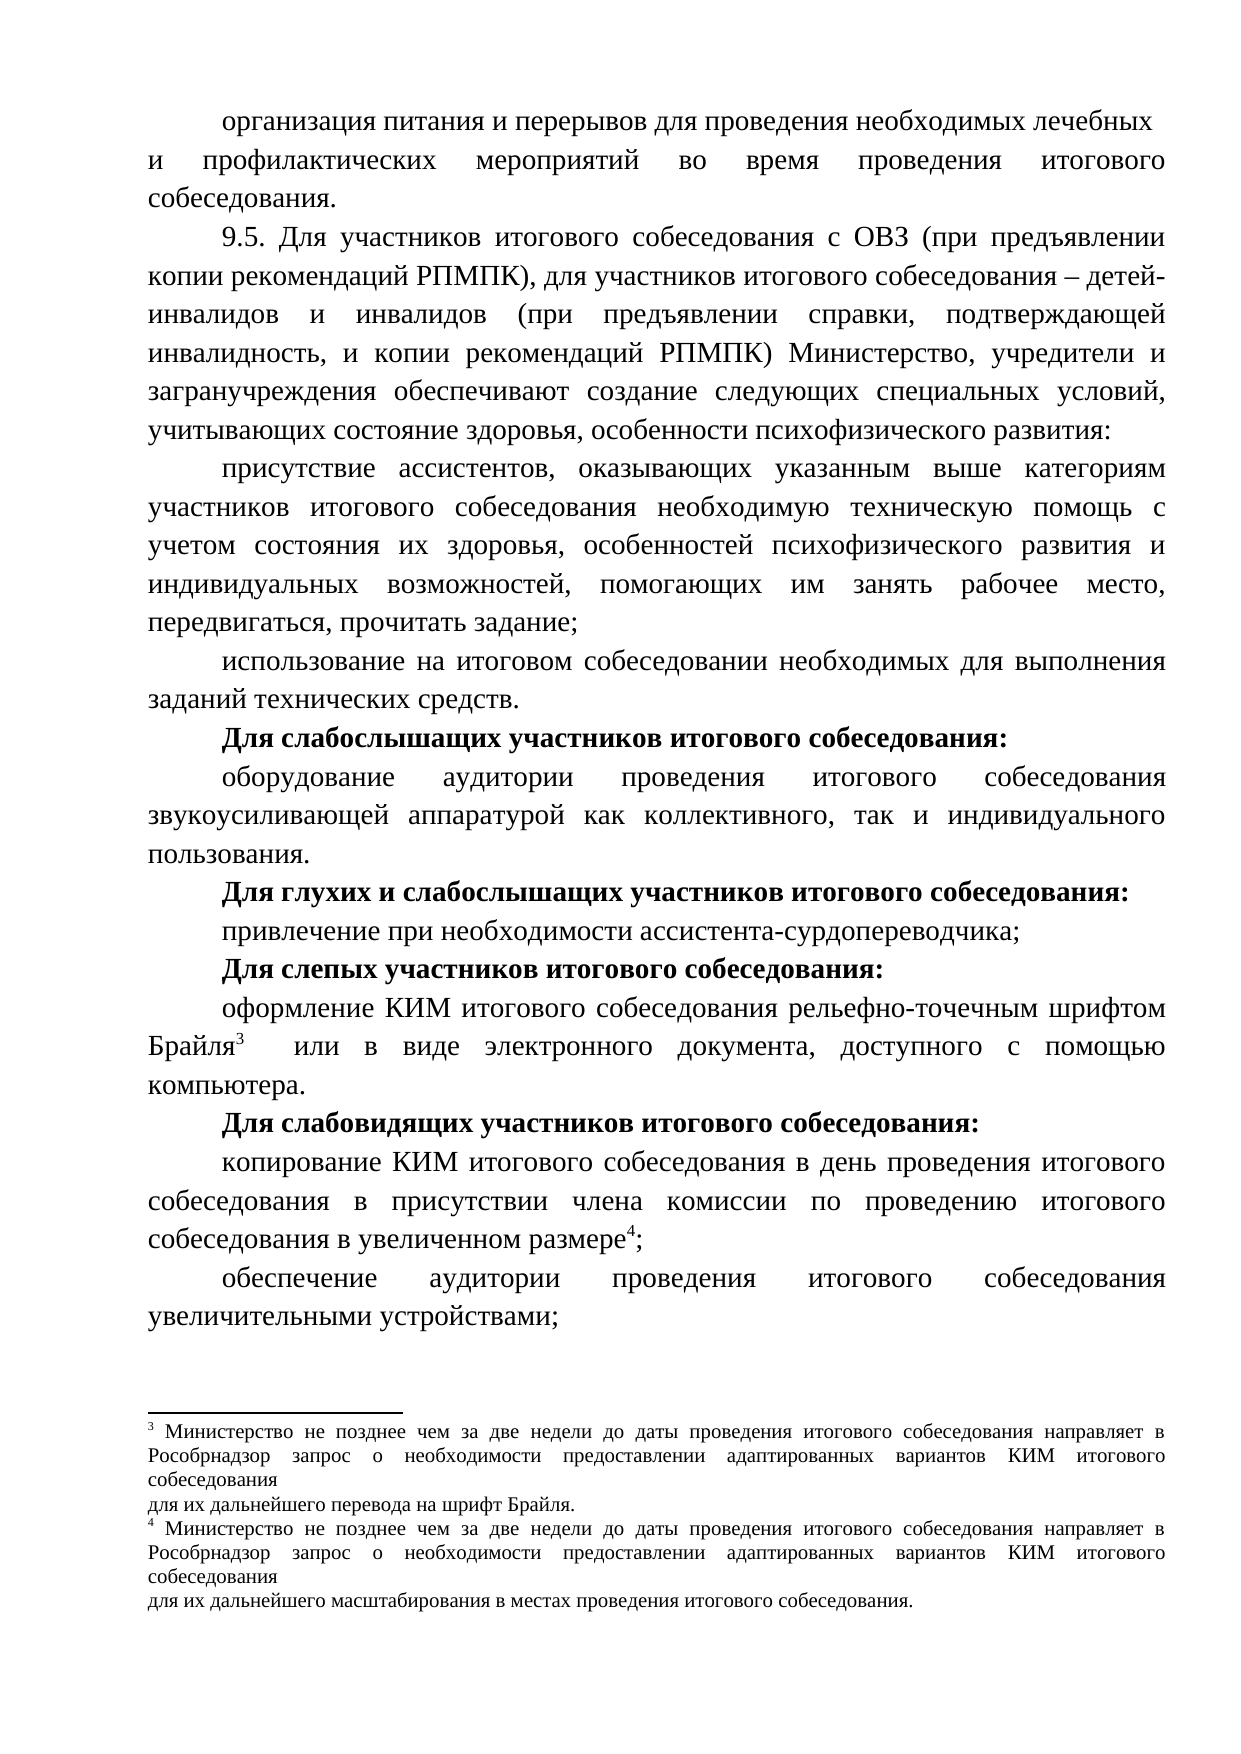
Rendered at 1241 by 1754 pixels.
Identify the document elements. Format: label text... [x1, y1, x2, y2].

text организация питания и перерывов для проведения необходимых лечебных [148, 103, 1167, 137]
text оборудование аудитории проведения итогового собеседования звукоусиливающей аппаратурой как коллективного, так и индивидуального пользования. [148, 759, 1167, 869]
text присутствие ассистентов, оказывающих указанным выше категориям участников итогового собеседования необходимую техническую помощь с учетом состояния их здоровья, особенностей психофизического развития и индивидуальных возможностей, помогающих им занять рабочее место, передвигаться, прочитать задание; [148, 450, 1167, 638]
text и профилактических мероприятий во время проведения итогового собеседования. [148, 142, 1167, 214]
text копирование КИМ итогового собеседования в день проведения итогового собеседования в присутствии члена комиссии по проведению итогового собеседования в увеличенном размере; [148, 1144, 1167, 1255]
text Для глухих и слабослышащих участников итогового собеседования: [148, 874, 1167, 908]
text Для слабовидящих участников итогового собеседования: [148, 1106, 1167, 1139]
text привлечение при необходимости ассистента-сурдопереводчика; [148, 913, 1167, 946]
text Для слепых участников итогового собеседования: [148, 951, 1167, 985]
text Для слабослышащих участников итогового собеседования: [148, 720, 1167, 754]
text 9.5. Для участников итогового собеседования с ОВЗ (при предъявлении копии рекомендаций РПМПК), для участников итогового собеседования – детей-инвалидов и инвалидов (при предъявлении справки, подтверждающей инвалидность, и копии рекомендаций РПМПК) Министерство, учредители и загранучреждения обеспечивают создание следующих специальных условий, учитывающих состояние здоровья, особенности психофизического развития: [148, 219, 1167, 445]
text обеспечение аудитории проведения итогового собеседования увеличительными устройствами; [148, 1260, 1167, 1332]
text оформление КИМ итогового собеседования рельефно-точечным шрифтом Брайля или в виде электронного документа, доступного с помощью компьютера. [148, 990, 1167, 1101]
text использование на итоговом собеседовании необходимых для выполнения заданий технических средств. [148, 643, 1167, 715]
